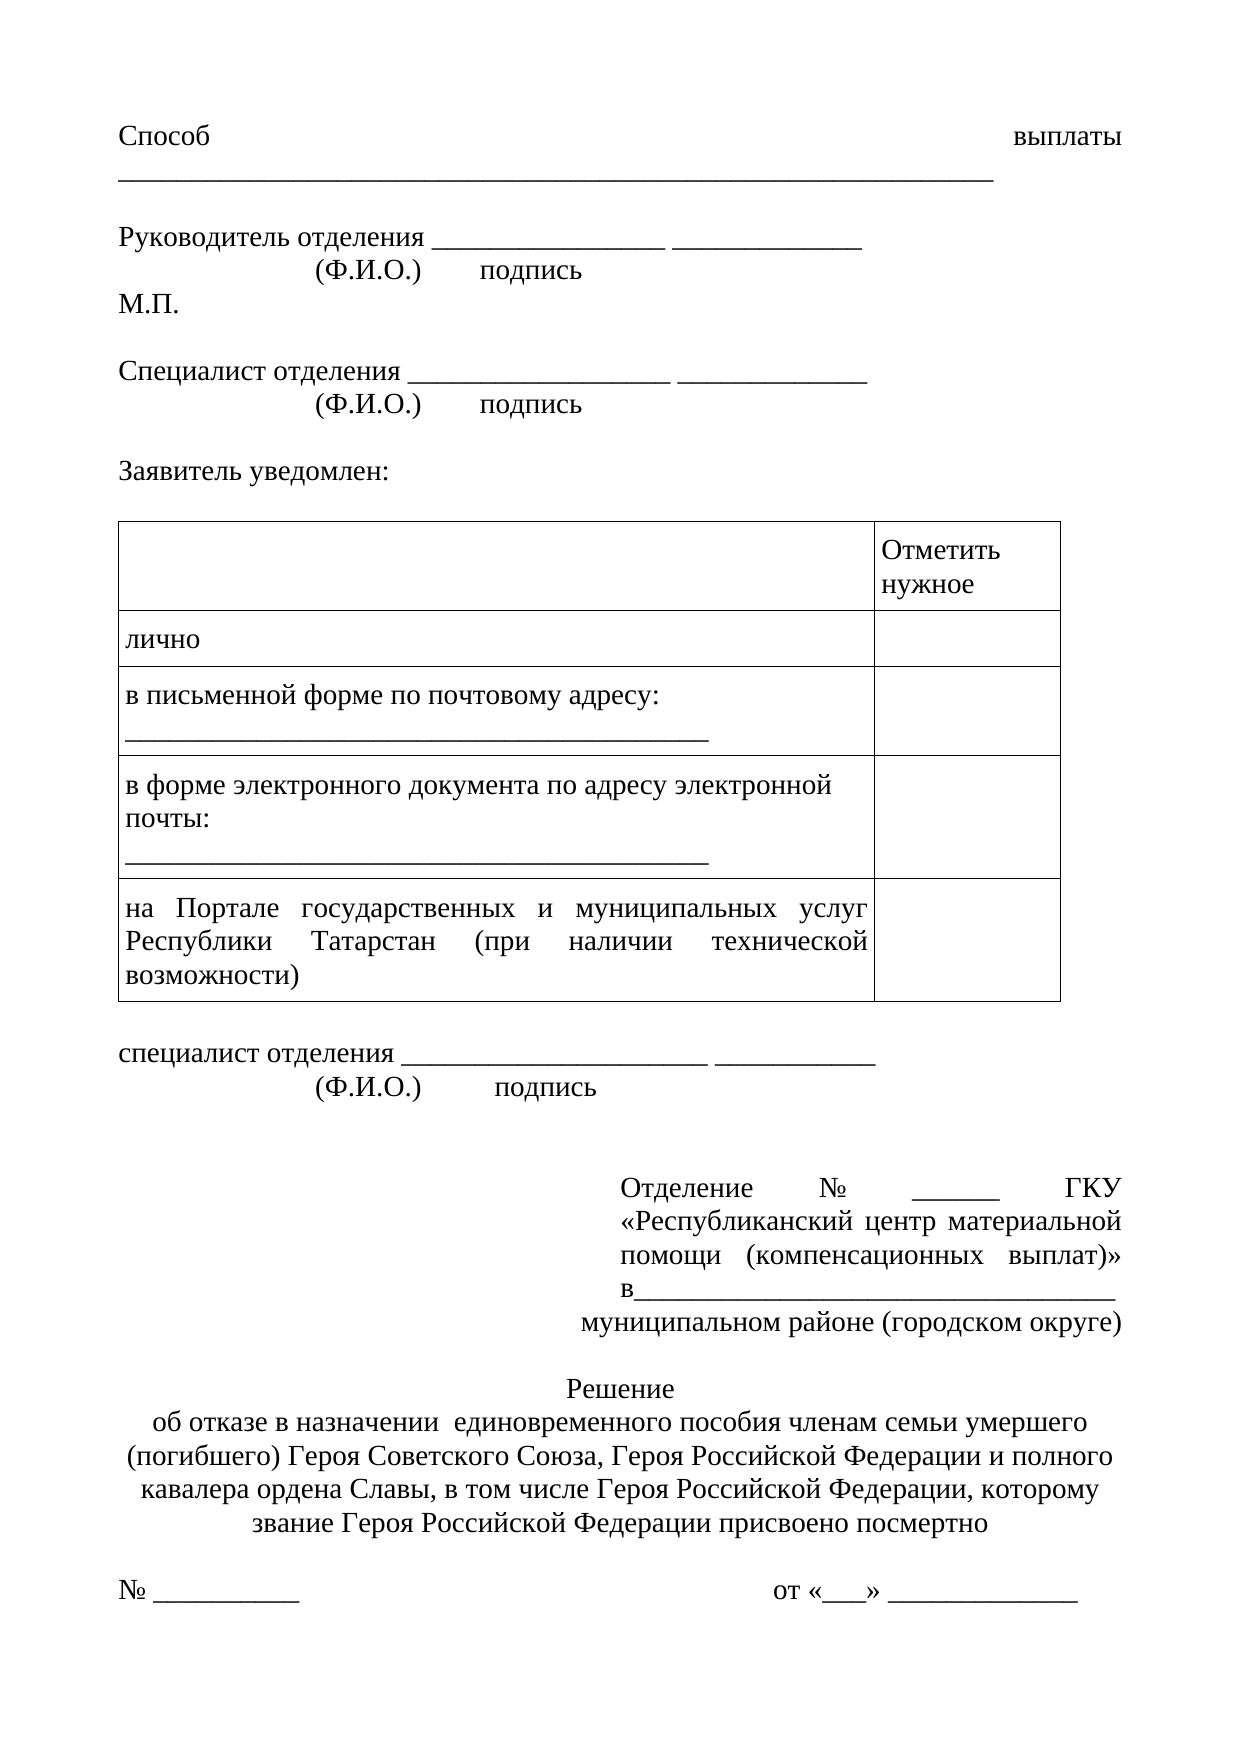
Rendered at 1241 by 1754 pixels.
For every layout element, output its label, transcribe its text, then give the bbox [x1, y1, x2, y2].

text об отказе в назначении единовременного пособия членам семьи умершего (погибшего) Героя Советского Союза, Героя Российской Федерации и полного кавалера ордена Славы, в том числе Героя Российской Федерации, которому звание Героя Российской Федерации присвоено посмертно [118, 1404, 1122, 1539]
table_cell на Портале государственных и муниципальных услуг Республики Татарстан (при наличии технической возможности) [119, 879, 874, 1001]
text М.П. [118, 286, 1122, 319]
text (Ф.И.О.) подпись [118, 1069, 1122, 1103]
text Специалист отделения __________________ _____________ [118, 353, 1122, 386]
text Решение [118, 1371, 1122, 1404]
table_cell [875, 667, 1060, 755]
text (Ф.И.О.) подпись [118, 252, 1122, 286]
table_header [119, 522, 874, 610]
text муниципальном районе (городском округе) [118, 1304, 1122, 1337]
table_header Отметить нужное [875, 522, 1060, 610]
text Отделение № ______ ГКУ «Республиканский центр материальной помощи (компенсационных выплат)» в_________________________________ [620, 1170, 1122, 1304]
table_cell в форме электронного документа по адресу электронной почты: ________________________________________ [119, 756, 874, 878]
table_cell [875, 756, 1060, 878]
table_cell в письменной форме по почтовому адресу: ________________________________________ [119, 667, 874, 755]
table_cell лично [119, 611, 874, 666]
text Способ выплаты ____________________________________________________________ [118, 118, 1122, 185]
text (Ф.И.О.) подпись [118, 386, 1122, 420]
text специалист отделения _____________________ ___________ [118, 1036, 1122, 1069]
text № __________ от «___» _____________ [118, 1572, 1122, 1606]
table_cell [875, 879, 1060, 1001]
table_cell [875, 611, 1060, 666]
text Руководитель отделения ________________ _____________ [118, 219, 1122, 252]
text Заявитель уведомлен: [118, 453, 1122, 487]
